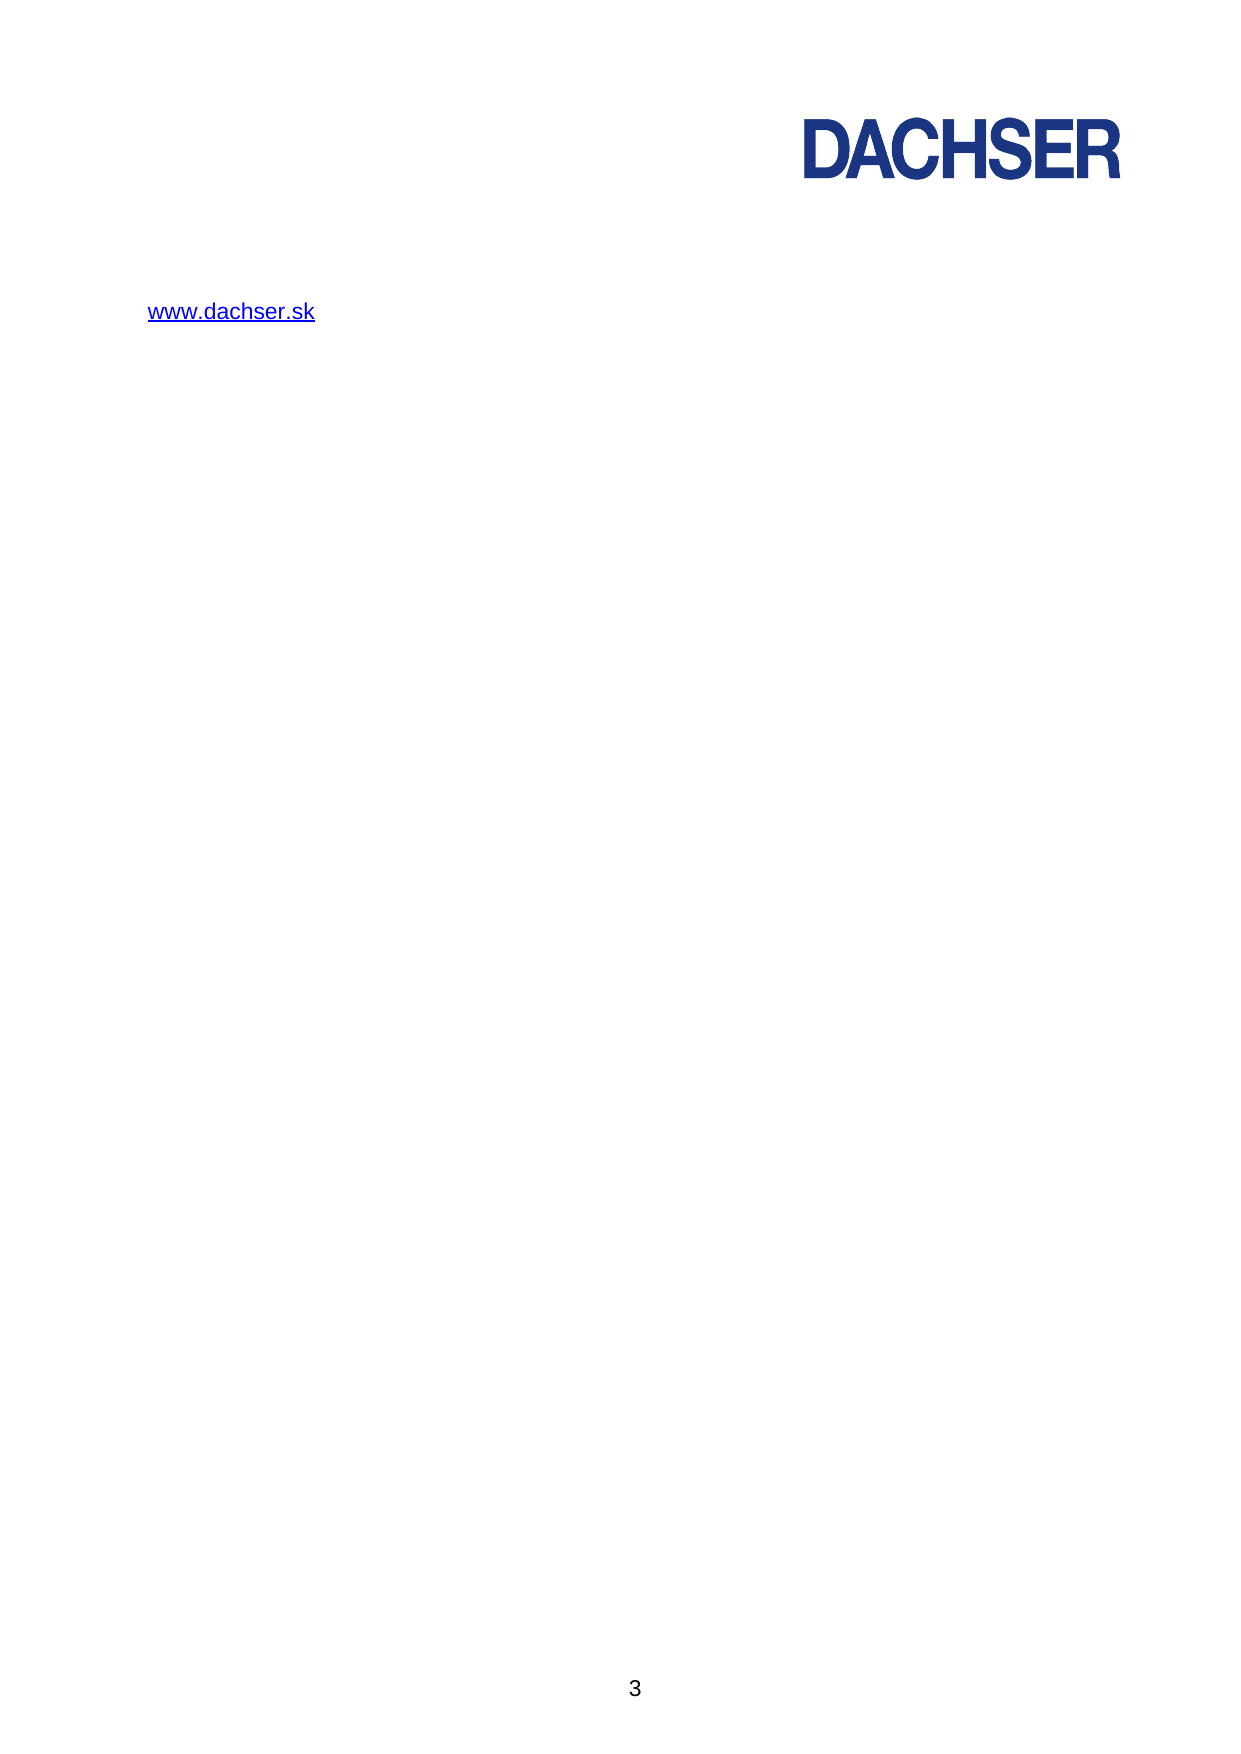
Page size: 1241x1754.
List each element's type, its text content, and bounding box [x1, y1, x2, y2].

picture [804, 117, 1121, 180]
text www.dachser.sk [148, 298, 1122, 324]
